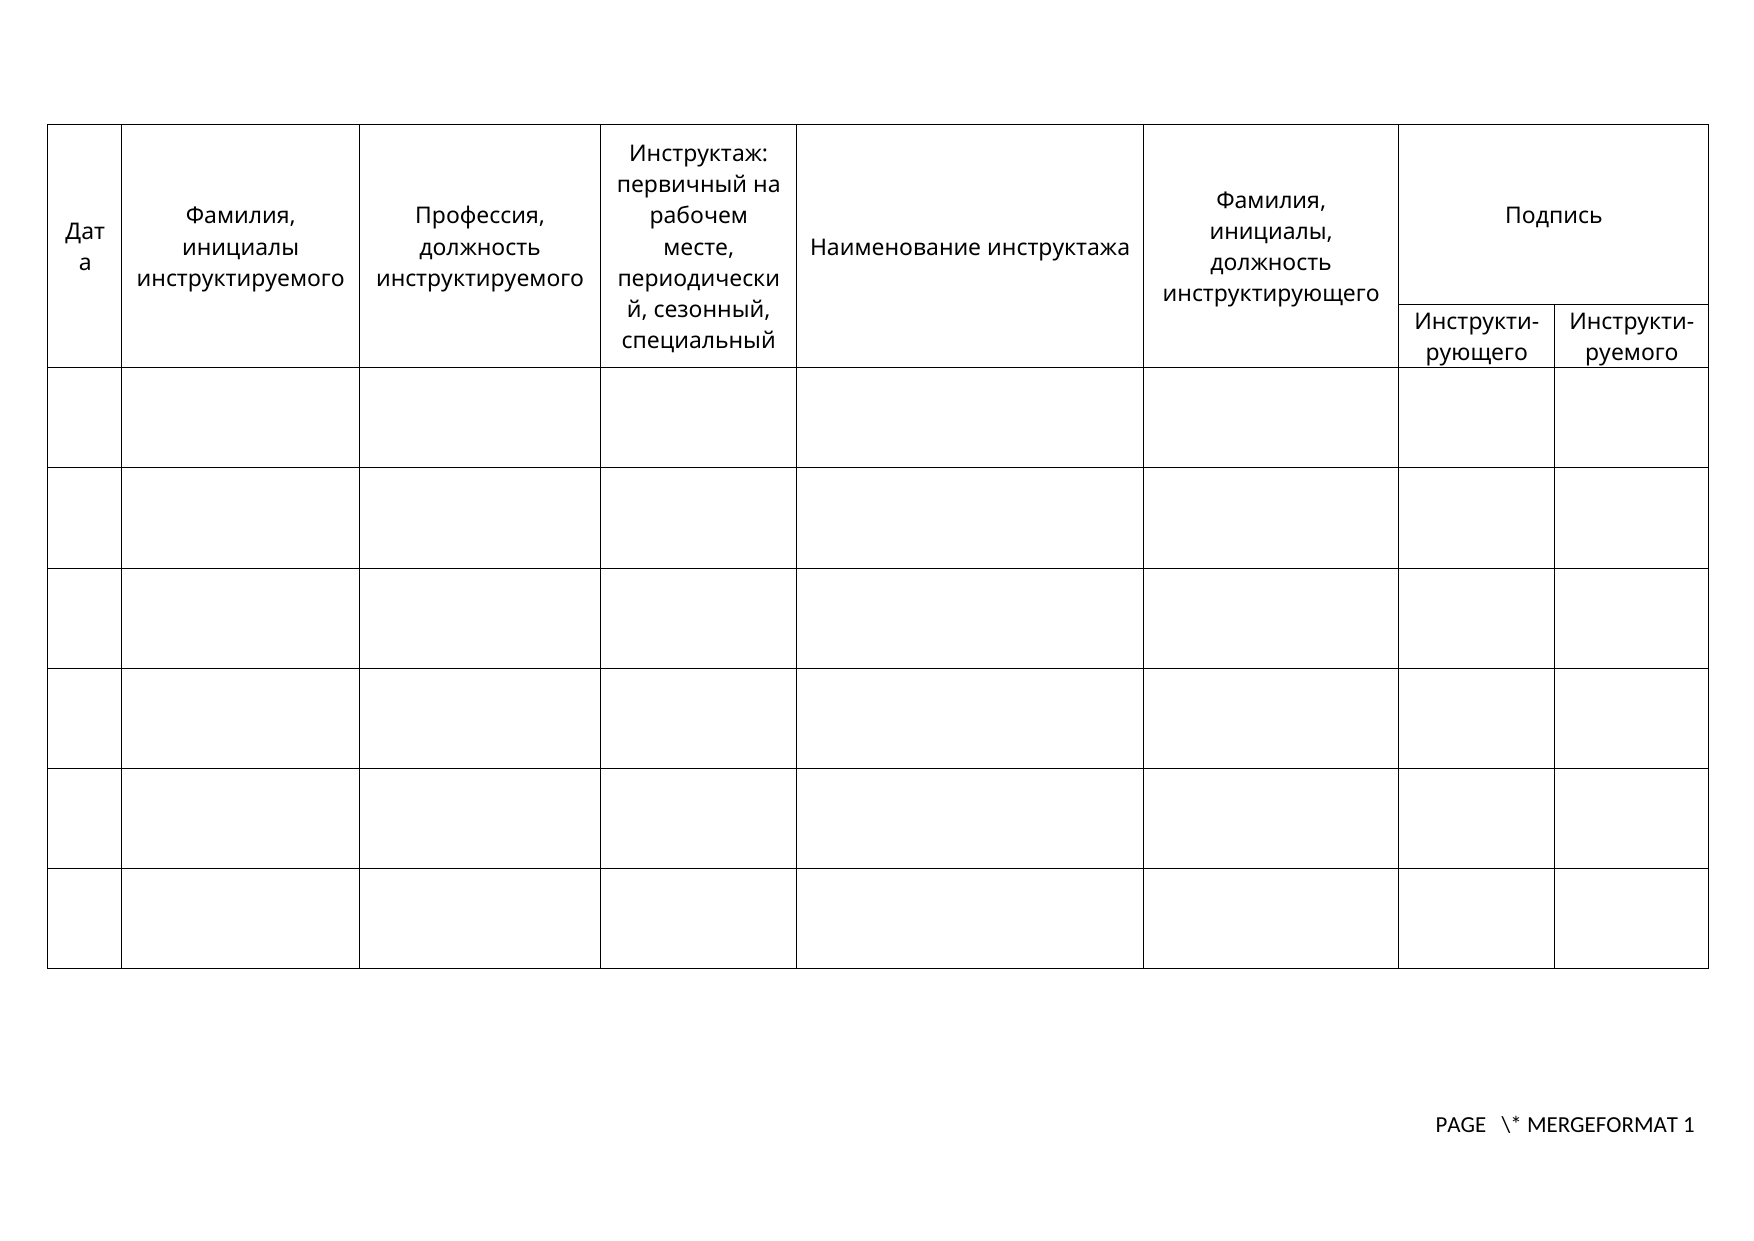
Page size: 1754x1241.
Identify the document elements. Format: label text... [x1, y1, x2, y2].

table_cell [48, 769, 121, 868]
table_cell Наименование инструктажа [797, 125, 1143, 367]
table_cell [1399, 468, 1554, 567]
table_cell [1555, 769, 1708, 868]
table_cell [601, 368, 796, 467]
table_cell [1144, 569, 1398, 667]
table_cell [48, 669, 121, 768]
table_cell [797, 869, 1143, 968]
table_cell [122, 669, 359, 768]
table_cell [360, 769, 600, 868]
table_cell [1555, 669, 1708, 768]
table_cell [1144, 769, 1398, 868]
table_cell [122, 468, 359, 567]
table_cell [360, 569, 600, 667]
table_cell [797, 368, 1143, 467]
table_cell [1399, 769, 1554, 868]
table_cell [1144, 368, 1398, 467]
table_cell [1399, 869, 1554, 968]
table_cell [1399, 569, 1554, 667]
table_cell Инструктаж: первичный на рабочем месте, периодический, сезонный, специальный [601, 125, 796, 367]
table_cell [360, 368, 600, 467]
table_cell [1555, 869, 1708, 968]
table_cell [122, 368, 359, 467]
table_cell [122, 569, 359, 667]
table_cell [360, 869, 600, 968]
table_cell [1399, 368, 1554, 467]
table_cell [360, 669, 600, 768]
table_cell Инструкти-руемого [1555, 305, 1708, 367]
table_cell Фамилия, инициалы, должность инструктирующего [1144, 125, 1398, 367]
table_cell [1555, 368, 1708, 467]
table_cell Дата [48, 125, 121, 367]
table_cell [1555, 569, 1708, 667]
table_cell [122, 769, 359, 868]
table_cell [797, 769, 1143, 868]
table_cell [601, 669, 796, 768]
table_cell [1144, 669, 1398, 768]
table_cell [797, 468, 1143, 567]
table_cell Подпись [1399, 125, 1708, 304]
table_cell [48, 468, 121, 567]
table_cell [1144, 468, 1398, 567]
table_cell [601, 468, 796, 567]
table_cell [48, 869, 121, 968]
table_cell [1399, 669, 1554, 768]
table_cell Фамилия, инициалы инструктируемого [122, 125, 359, 367]
table_cell [48, 569, 121, 667]
table_cell Профессия, должность инструктируемого [360, 125, 600, 367]
table_cell [48, 368, 121, 467]
table_cell [1144, 869, 1398, 968]
table_cell [1555, 468, 1708, 567]
table_cell [797, 669, 1143, 768]
table_cell Инструкти-рующего [1399, 305, 1554, 367]
table_cell [797, 569, 1143, 667]
table_cell [601, 869, 796, 968]
table_cell [601, 569, 796, 667]
table_cell [360, 468, 600, 567]
table_cell [601, 769, 796, 868]
table_cell [122, 869, 359, 968]
